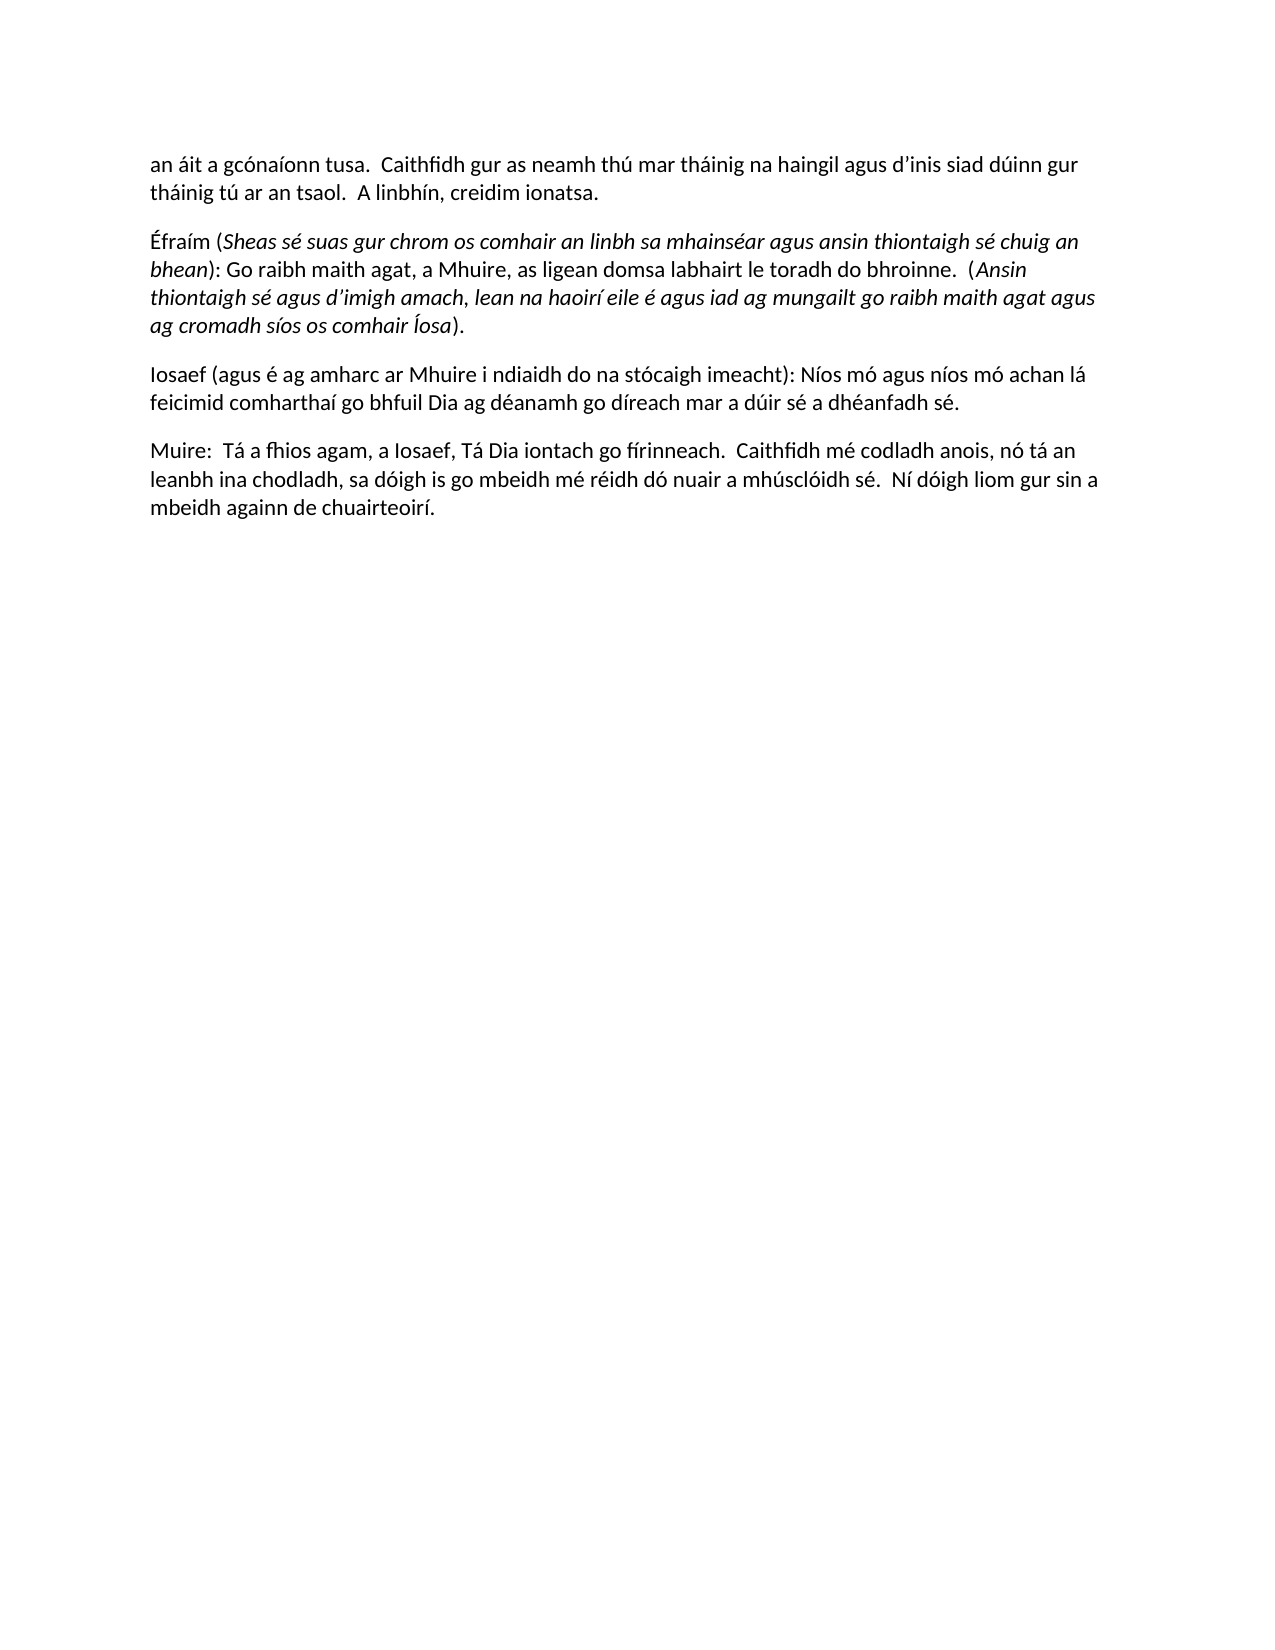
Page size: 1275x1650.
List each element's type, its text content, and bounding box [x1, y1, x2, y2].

text Iosaef (agus é ag amharc ar Mhuire i ndiaidh do na stócaigh imeacht): Níos mó agus níos mó achan lá feicimid comharthaí go bhfuil Dia ag déanamh go díreach mar a dúir sé a dhéanfadh sé. [150, 360, 1125, 416]
text Muire: Tá a fhios agam, a Iosaef, Tá Dia iontach go fírinneach. Caithfidh mé codladh anois, nó tá an leanbh ina chodladh, sa dóigh is go mbeidh mé réidh dó nuair a mhúsclóidh sé. Ní dóigh liom gur sin a mbeidh againn de chuairteoirí. [150, 437, 1125, 521]
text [150, 150, 1125, 206]
text Éfraím (Sheas sé suas gur chrom os comhair an linbh sa mhainséar agus ansin thiontaigh sé chuig an bhean): Go raibh maith agat, a Mhuire, as ligean domsa labhairt le toradh do bhroinne. (Ansin thiontaigh sé agus d’imigh amach, lean na haoirí eile é agus iad ag mungailt go raibh maith agat agus ag cromadh síos os comhair Íosa). [150, 227, 1125, 339]
